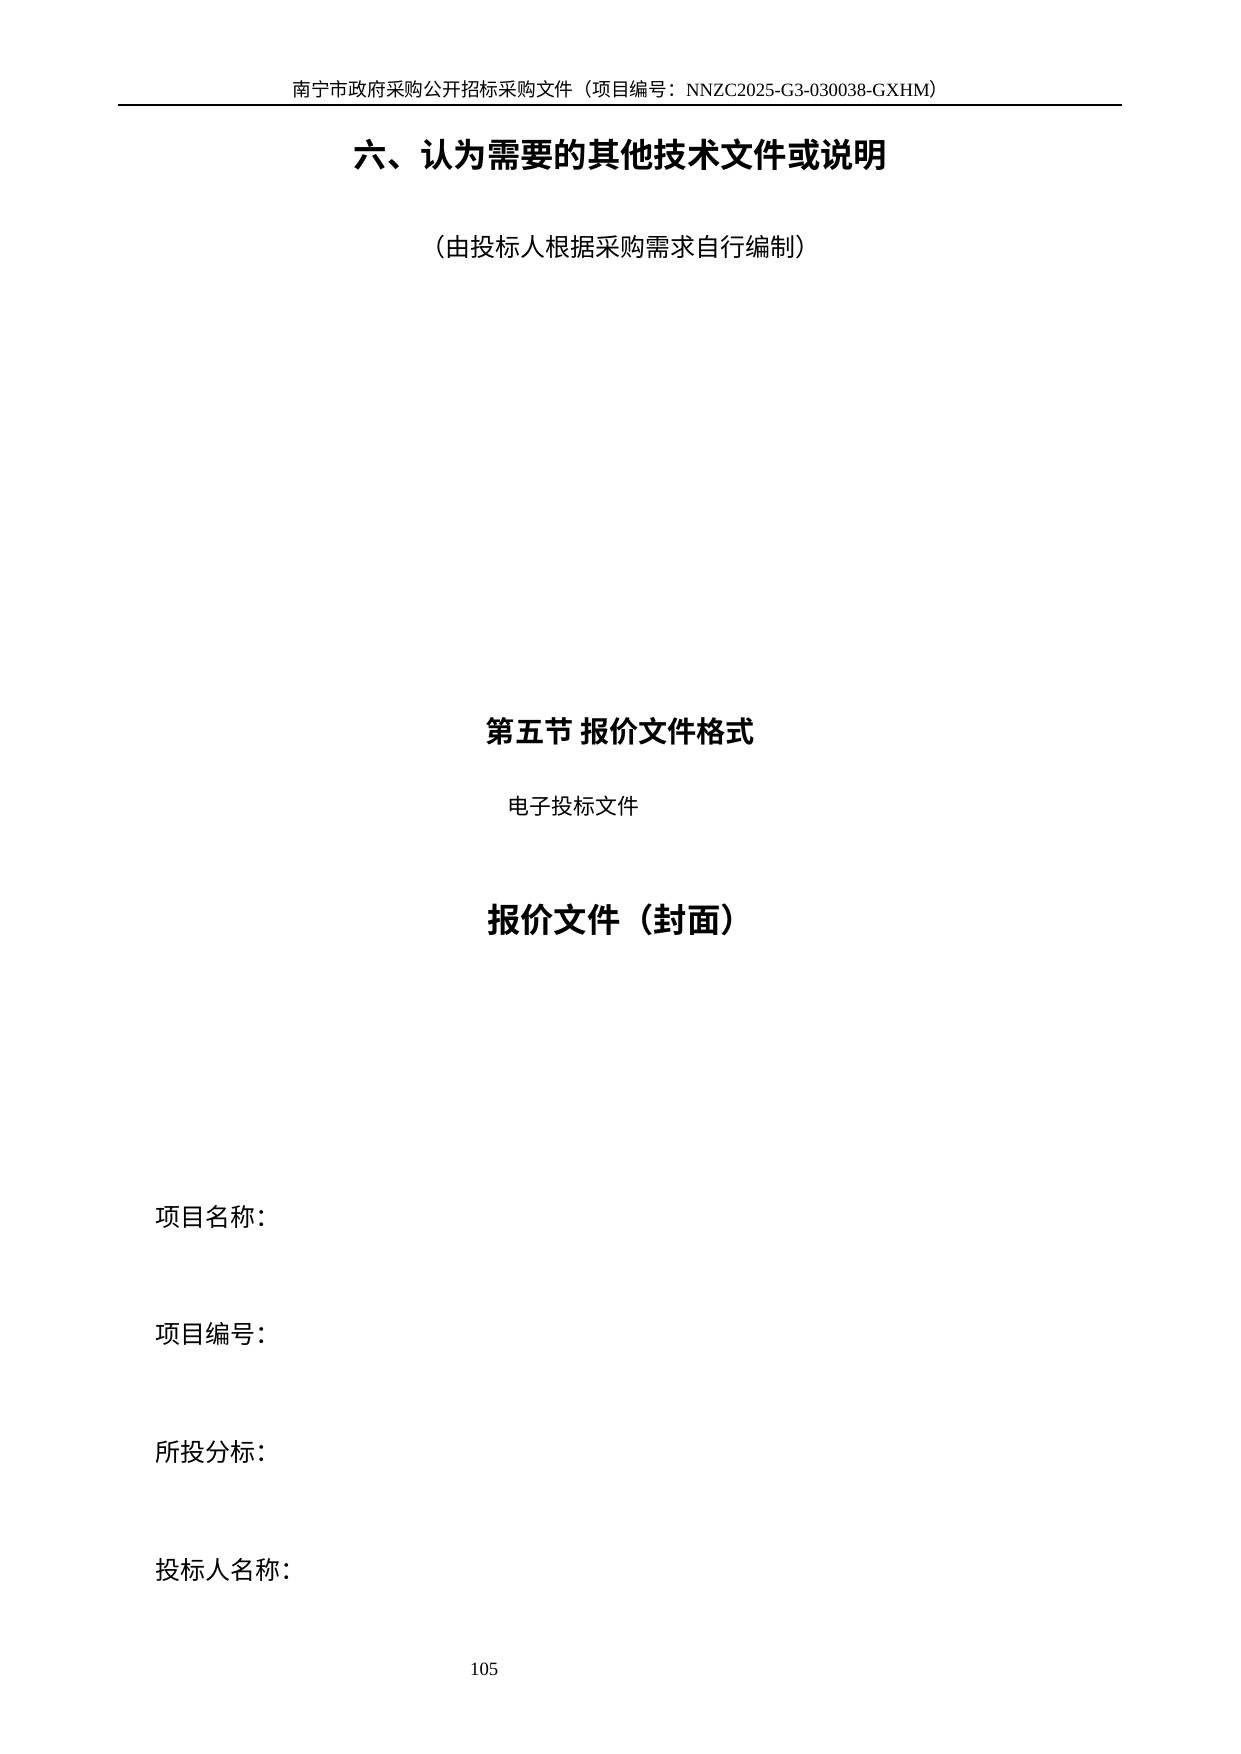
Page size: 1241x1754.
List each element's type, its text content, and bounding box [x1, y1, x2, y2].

text 电子投标文件 [118, 781, 1122, 823]
text 项目名称： [118, 1193, 1122, 1234]
text （由投标人根据采购需求自行编制） [118, 211, 1122, 280]
text 第五节 报价文件格式 [118, 695, 1122, 764]
text 报价文件（封面） [118, 899, 1122, 940]
text 六、认为需要的其他技术文件或说明 [118, 118, 1122, 187]
text 投标人名称： [118, 1546, 1122, 1588]
text 项目编号： [118, 1311, 1122, 1352]
text 所投分标： [118, 1428, 1122, 1470]
